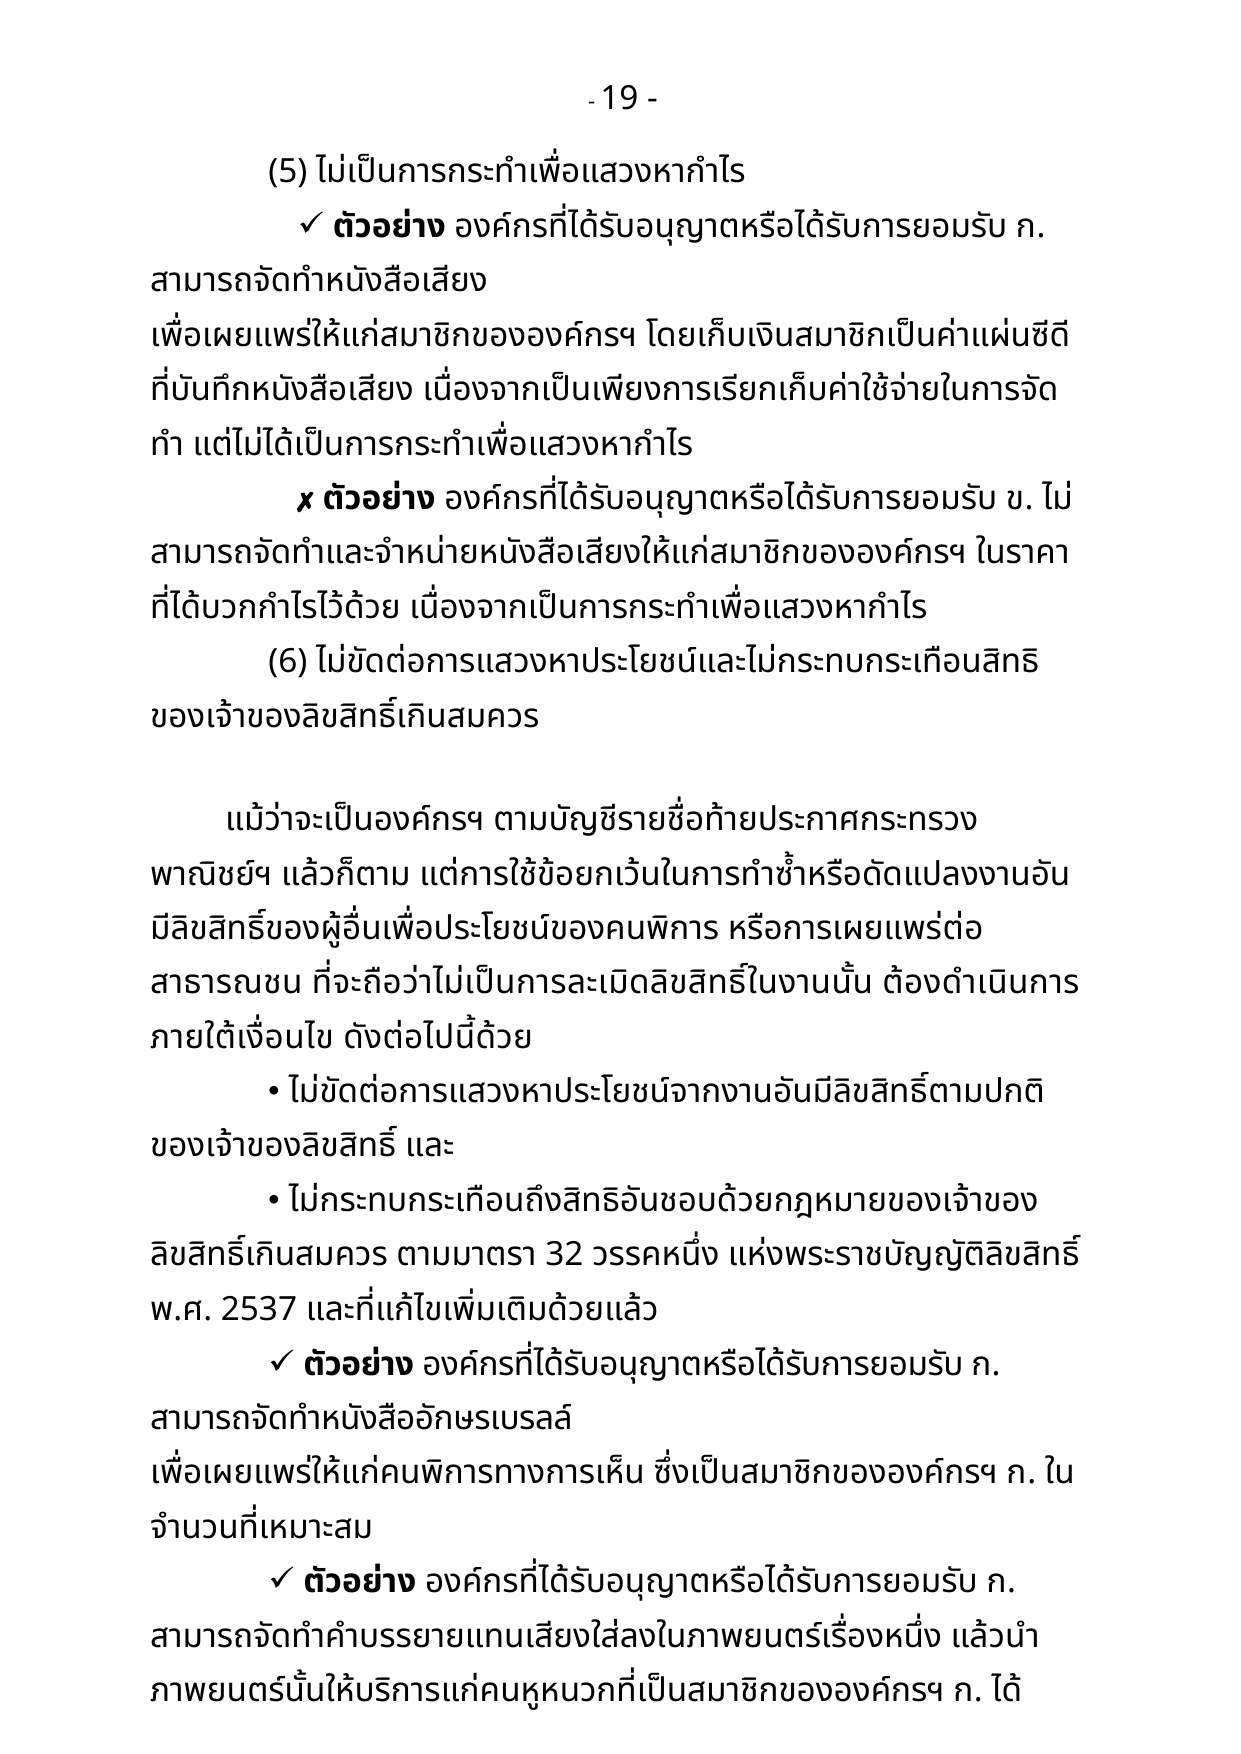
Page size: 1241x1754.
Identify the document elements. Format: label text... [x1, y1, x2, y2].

text (6) ไม่ขัดต่อการแสวงหาประโยชน์และไม่กระทบกระเทือนสิทธิของเจ้าของลิขสิทธิ์เกินสมควร [150, 637, 1090, 742]
text (5) ไม่เป็นการกระทำเพื่อแสวงหากำไร [150, 147, 1090, 198]
text ไม่กระทบกระเทือนถึงสิทธิอันชอบด้วยกฎหมายของเจ้าของลิขสิทธิ์เกินสมควร ตามมาตรา 32 วรรคหนึ่ง แห่งพระราชบัญญัติลิขสิทธิ์ พ.ศ. 2537 และที่แก้ไขเพิ่มเติมด้วยแล้ว [150, 1176, 1090, 1335]
text ตัวอย่าง องค์กรที่ได้รับอนุญาตหรือได้รับการยอมรับ ข. ไม่สามารถจัดทำและจำหน่ายหนังสือเสียงให้แก่สมาชิกขององค์กรฯ ในราคาที่ได้บวกกำไรไว้ด้วย เนื่องจากเป็นการกระทำเพื่อแสวงหากำไร [150, 474, 1090, 633]
text ตัวอย่าง องค์กรที่ได้รับอนุญาตหรือได้รับการยอมรับ ก. สามารถจัดทำหนังสือเสียง เพื่อเผยแพร่ให้แก่สมาชิกขององค์กรฯ โดยเก็บเงินสมาชิกเป็นค่าแผ่นซีดีที่บันทึกหนังสือเสียง เนื่องจากเป็นเพียงการเรียกเก็บค่าใช้จ่ายในการจัดทำ แต่ไม่ได้เป็นการกระทำเพื่อแสวงหากำไร [150, 202, 1090, 470]
text ตัวอย่าง องค์กรที่ได้รับอนุญาตหรือได้รับการยอมรับ ก. สามารถจัดทำคำบรรยายแทนเสียงใส่ลงในภาพยนตร์เรื่องหนึ่ง แล้วนำภาพยนตร์นั้นให้บริการแก่คนหูหนวกที่เป็นสมาชิกขององค์กรฯ ก. ได้ [150, 1557, 1090, 1717]
text ตัวอย่าง องค์กรที่ได้รับอนุญาตหรือได้รับการยอมรับ ก. สามารถจัดทำหนังสืออักษรเบรลล์ เพื่อเผยแพร่ให้แก่คนพิการทางการเห็น ซึ่งเป็นสมาชิกขององค์กรฯ ก. ในจำนวนที่เหมาะสม [150, 1339, 1090, 1553]
text แม้ว่าจะเป็นองค์กรฯ ตามบัญชีรายชื่อท้ายประกาศกระทรวงพาณิชย์ฯ แล้วก็ตาม แต่การใช้ข้อยกเว้นในการทำซ้ำหรือดัดแปลงงานอันมีลิขสิทธิ์ของผู้อื่นเพื่อประโยชน์ของคนพิการ หรือการเผยแพร่ต่อสาธารณชน ที่จะถือว่าไม่เป็นการละเมิดลิขสิทธิ์ในงานนั้น ต้องดำเนินการภายใต้เงื่อนไข ดังต่อไปนี้ด้วย [150, 795, 1090, 1063]
text ไม่ขัดต่อการแสวงหาประโยชน์จากงานอันมีลิขสิทธิ์ตามปกติของเจ้าของลิขสิทธิ์ และ [150, 1067, 1090, 1172]
